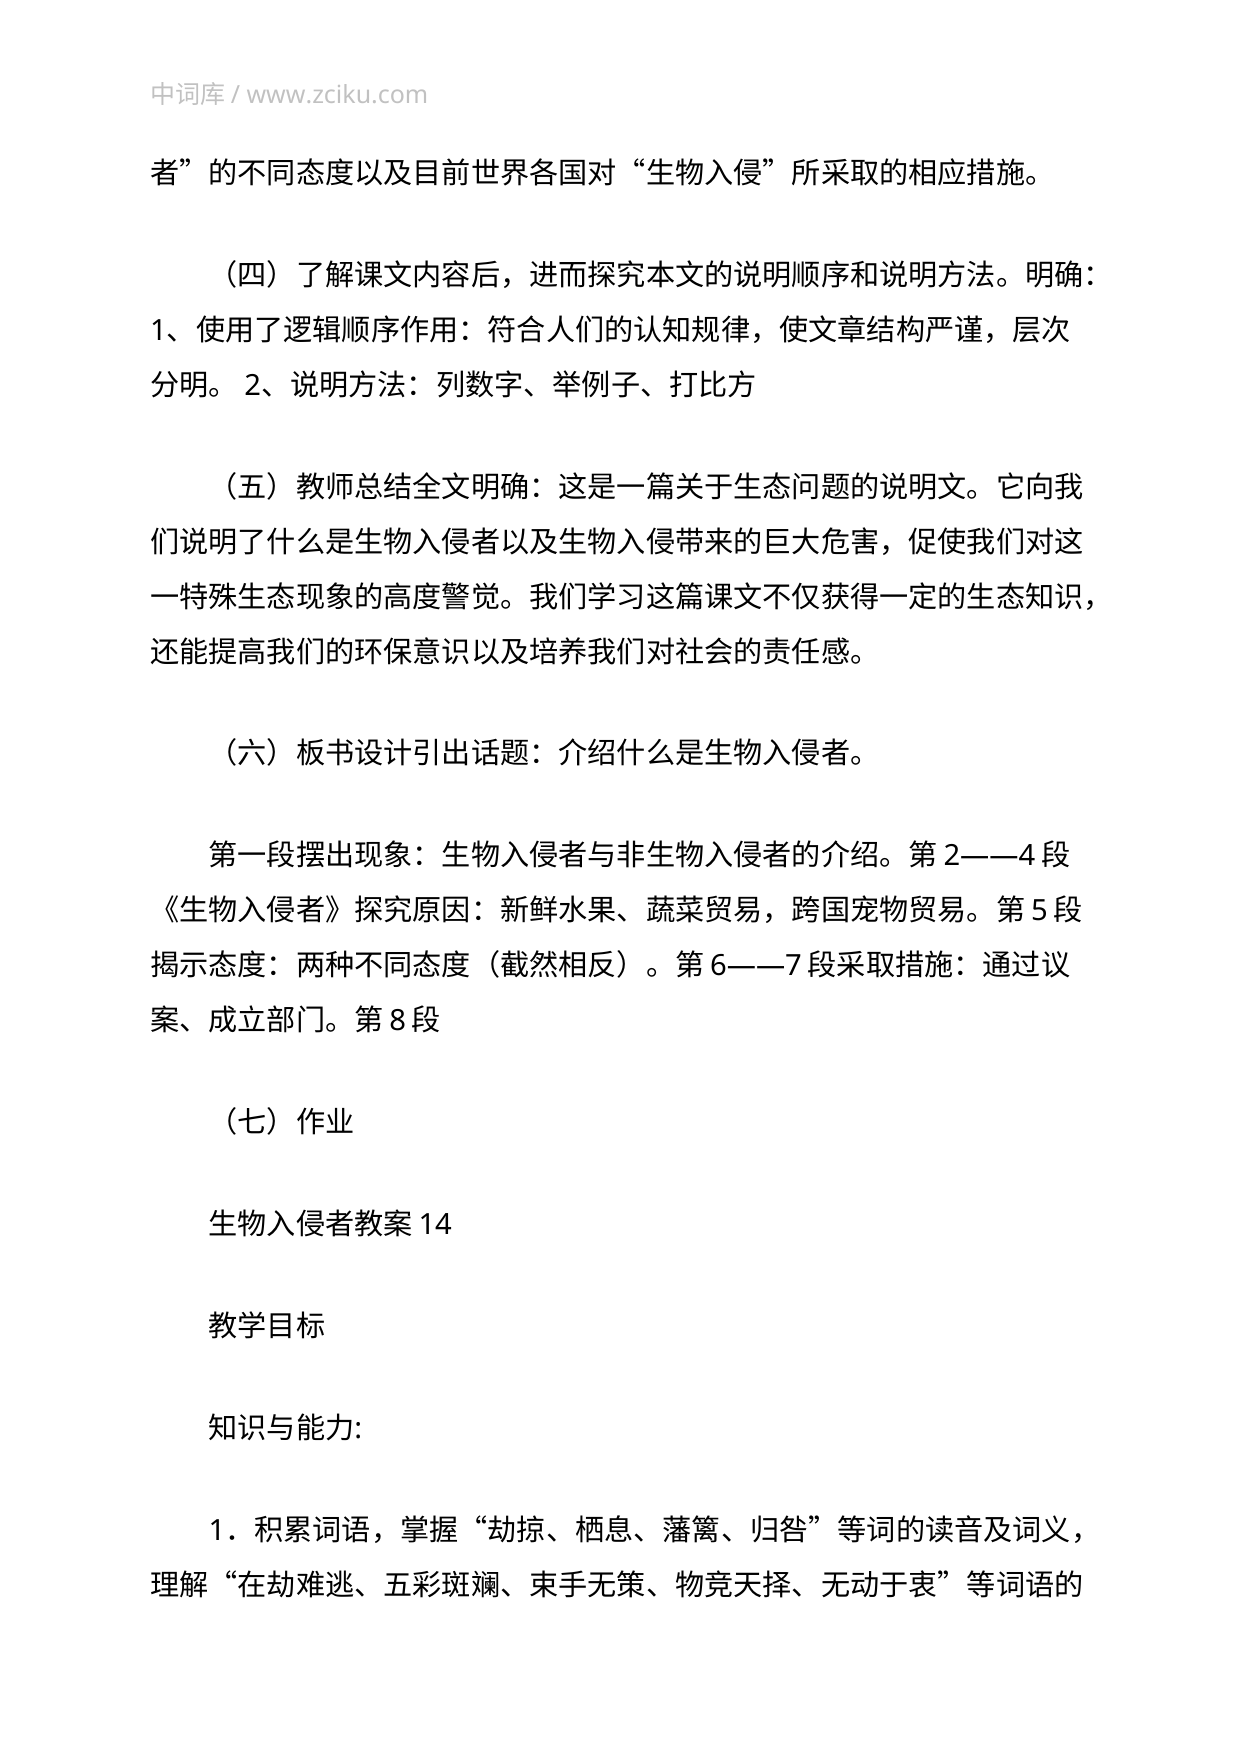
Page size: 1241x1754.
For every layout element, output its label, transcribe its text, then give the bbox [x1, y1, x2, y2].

text 知识与能力: [150, 1404, 1090, 1447]
text 生物入侵者教案14 [150, 1201, 1090, 1243]
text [150, 1506, 1090, 1604]
text （六）板书设计引出话题：介绍什么是生物入侵者。 [150, 730, 1090, 772]
text （七）作业 [150, 1099, 1090, 1141]
text 第一段摆出现象：生物入侵者与非生物入侵者的介绍。第2——4段《生物入侵者》探究原因：新鲜水果、蔬菜贸易，跨国宠物贸易。第5段揭示态度：两种不同态度（截然相反）。第6——7段采取措施：通过议案、成立部门。第8段 [150, 832, 1090, 1039]
text （四）了解课文内容后，进而探究本文的说明顺序和说明方法。明确：1、使用了逻辑顺序作用：符合人们的认知规律，使文章结构严谨，层次分明。 2、说明方法：列数字、举例子、打比方 [150, 252, 1090, 404]
text 教学目标 [150, 1303, 1090, 1345]
text （五）教师总结全文明确：这是一篇关于生态问题的说明文。它向我们说明了什么是生物入侵者以及生物入侵带来的巨大危害，促使我们对这一特殊生态现象的高度警觉。我们学习这篇课文不仅获得一定的生态知识，还能提高我们的环保意识以及培养我们对社会的责任感。 [150, 464, 1090, 671]
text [150, 150, 1090, 192]
